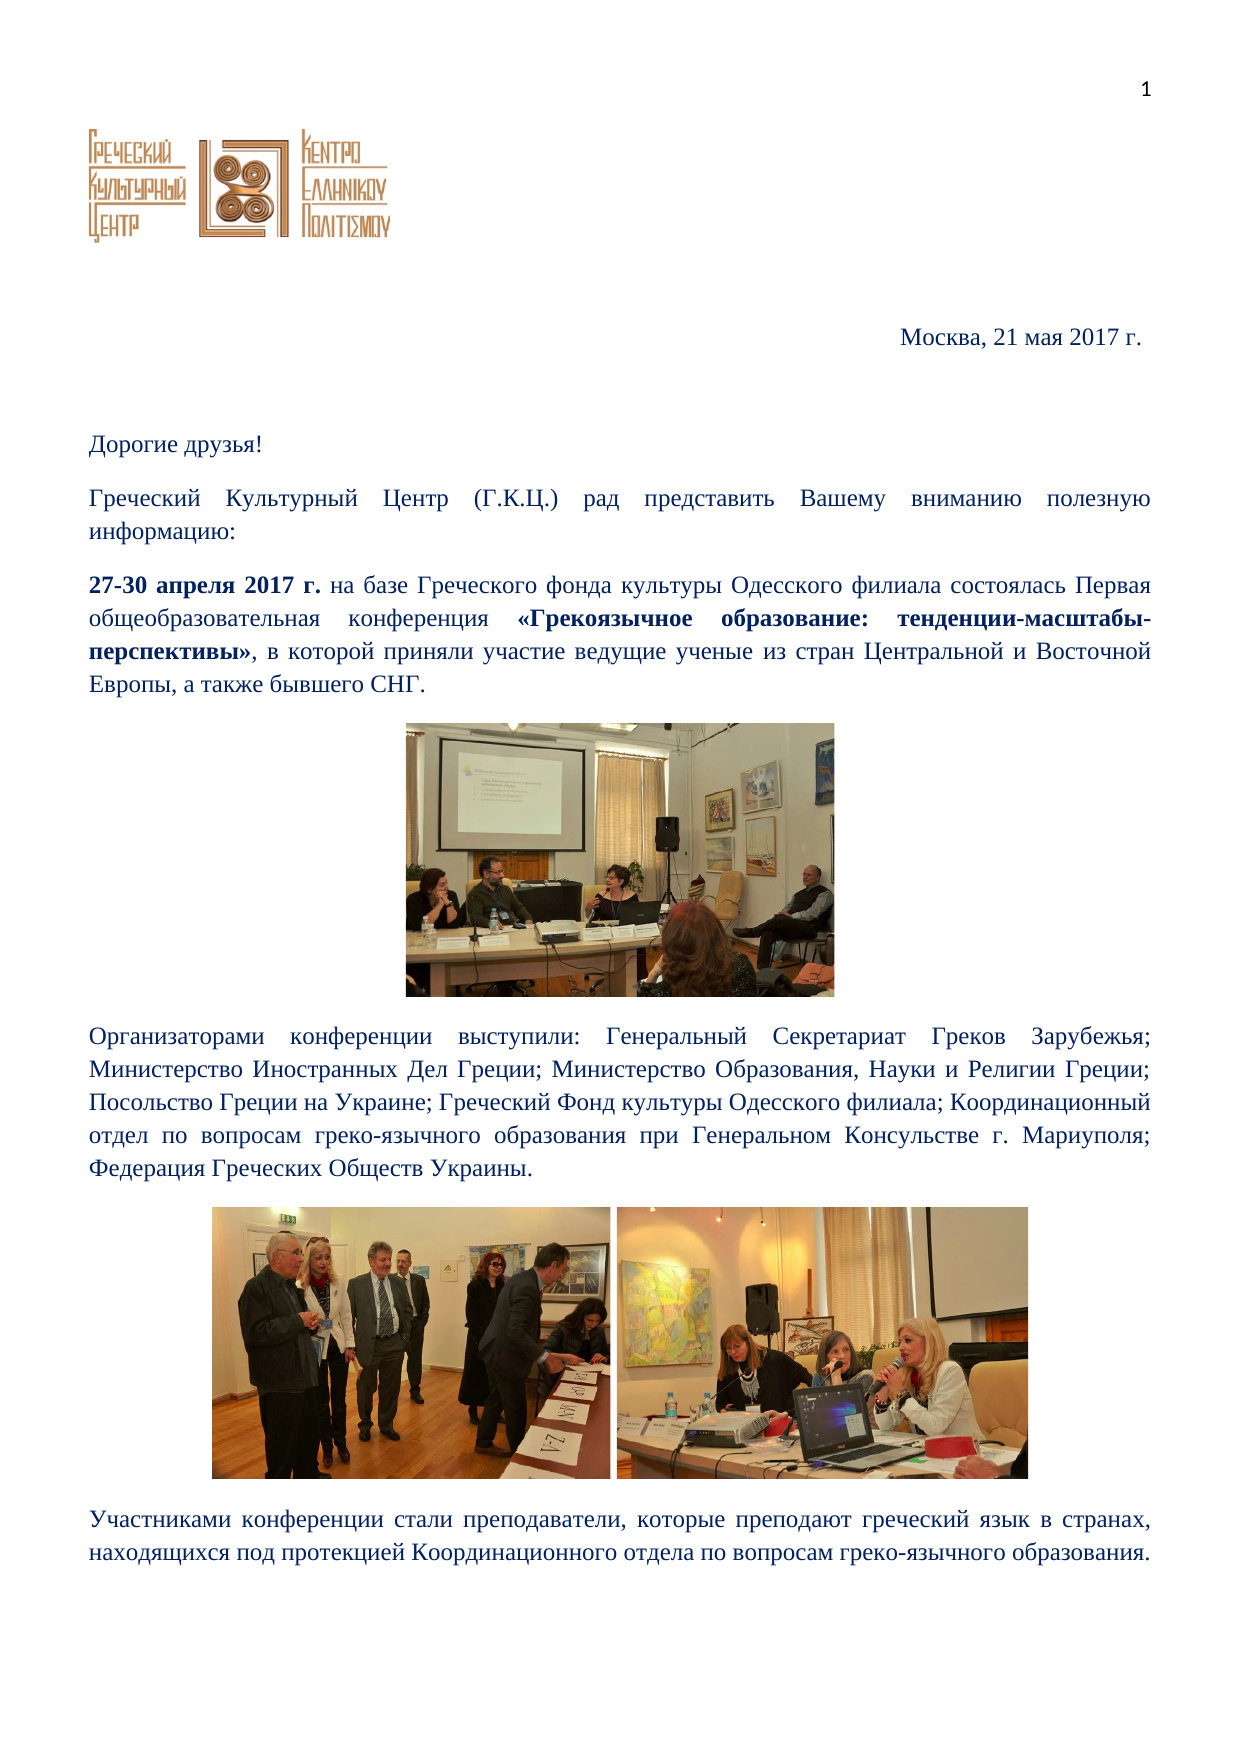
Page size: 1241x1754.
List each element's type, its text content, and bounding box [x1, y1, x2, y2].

text Греческий Культурный Центр (Г.К.Ц.) рад представить Вашему вниманию полезную информацию: [89, 483, 1152, 545]
text Участниками конференции стали преподаватели, которые преподают греческий язык в странах, находящихся под протекцией Координационного отдела по вопросам греко-язычного образования. [89, 1504, 1152, 1566]
text Дорогие друзья! [89, 429, 1152, 458]
text Москва, 21 мая 2017 г. [89, 322, 1152, 351]
picture [616, 1207, 1029, 1479]
picture [88, 129, 390, 243]
text 27-30 апреля 2017 г. на базе Греческого фонда культуры Одесского филиала состоялась Первая общеобразовательная конференция «Грекоязычное образование: тенденции-масштабы-перспективы», в которой приняли участие ведущие ученые из стран Центральной и Восточной Европы, а также бывшего СНГ. [89, 570, 1152, 698]
picture [212, 1207, 611, 1479]
picture [405, 723, 835, 997]
text Организаторами конференции выступили: Генеральный Секретариат Греков Зарубежья; Министерство Иностранных Дел Греции; Министерство Образования, Науки и Религии Греции; Посольство Греции на Украине; Греческий Фонд культуры Одесского филиала; Координационный отдел по вопросам греко-язычного образования при Генеральном Консульстве г. Мариуполя; Федерация Греческих Обществ Украины. [89, 1021, 1152, 1182]
